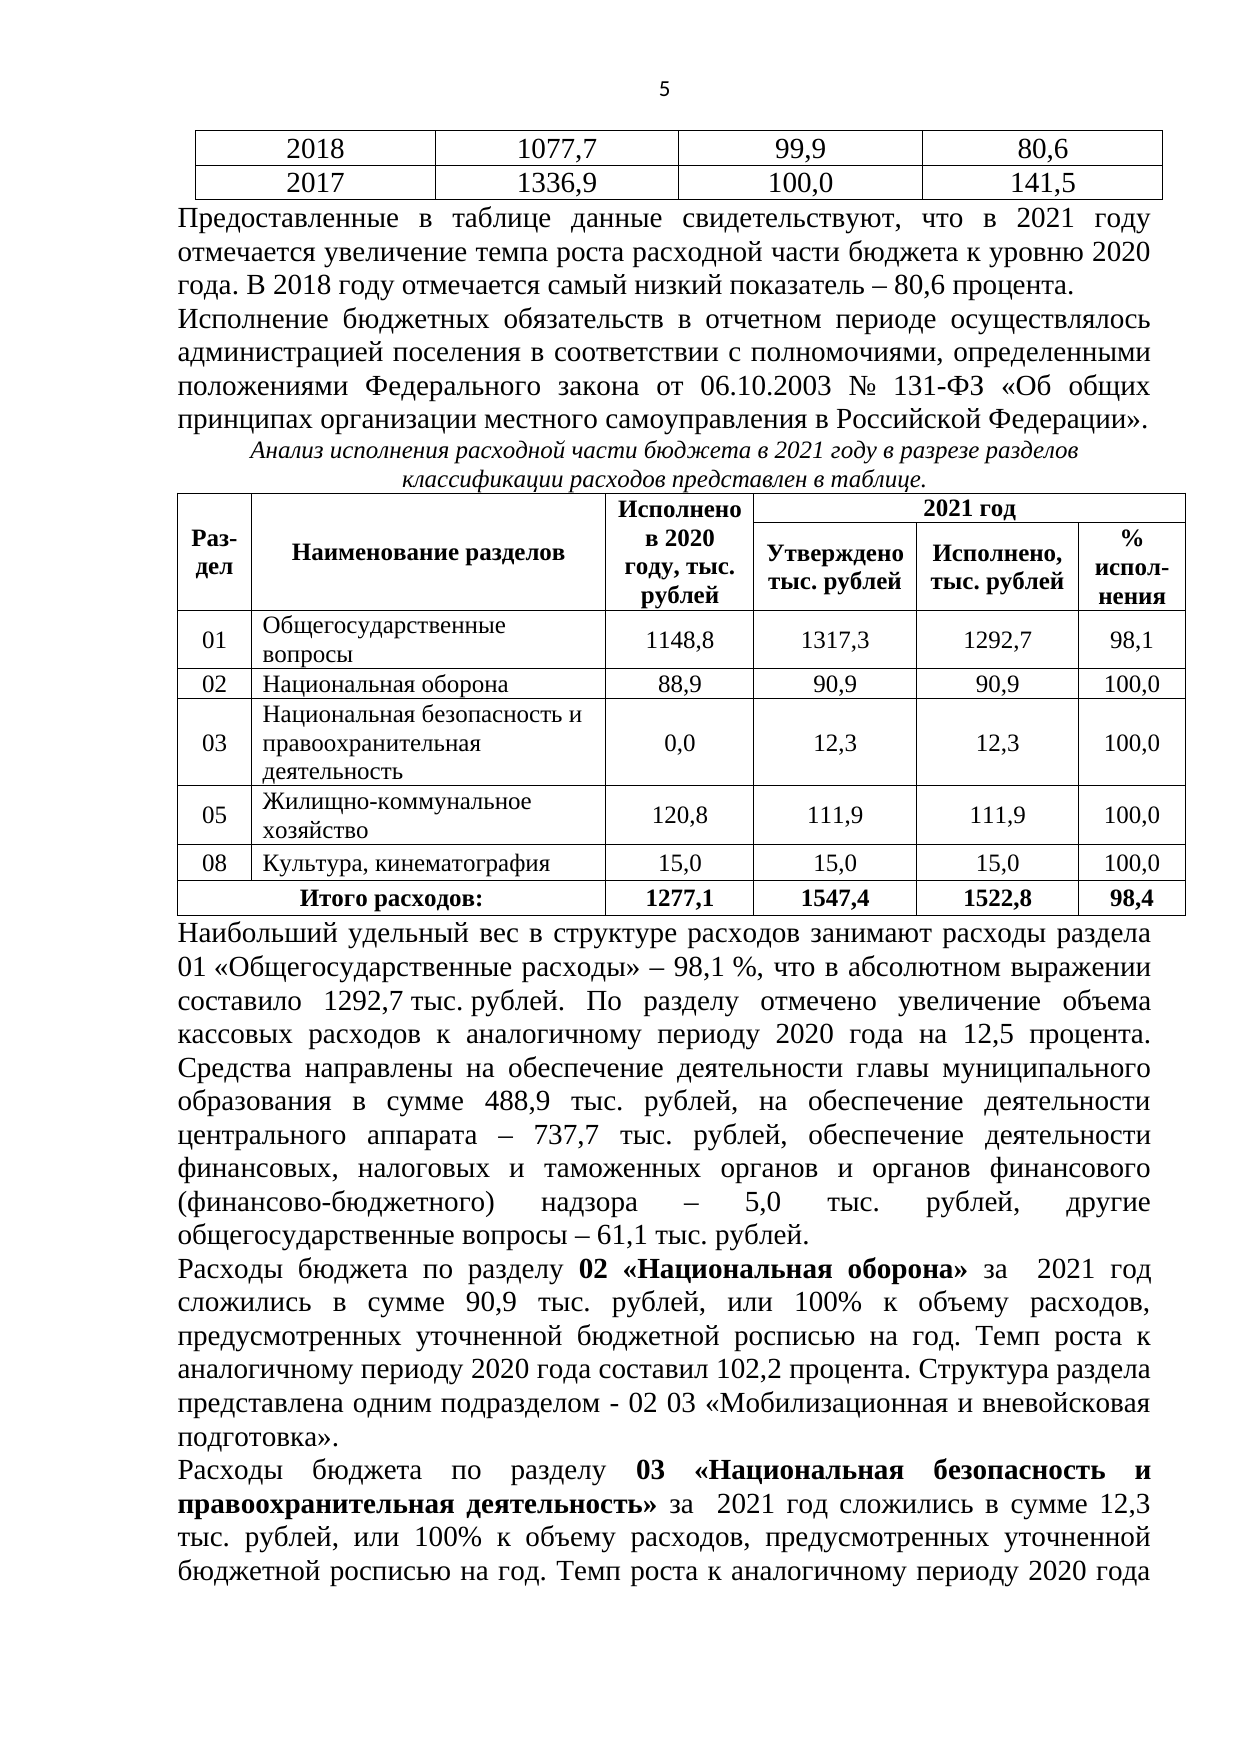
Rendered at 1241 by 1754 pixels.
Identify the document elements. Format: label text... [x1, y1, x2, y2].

table_cell Культура, кинематография [252, 845, 605, 880]
text Анализ исполнения расходной части бюджета в 2021 году в разрезе разделов классификации расходов представлен в таблице. [177, 435, 1152, 492]
table_cell 90,9 [754, 669, 916, 698]
table_header 2021 год [754, 494, 1185, 522]
table_cell 98,1 [1079, 611, 1185, 668]
table_cell 1277,1 [606, 881, 753, 914]
table_cell 100,0 [1079, 699, 1185, 785]
table_header Раз-дел [178, 494, 251, 609]
table_cell 1148,8 [606, 611, 753, 668]
table_cell 1336,9 [436, 166, 678, 199]
table_cell Утверждено тыс. рублей [754, 523, 916, 609]
table_cell Национальная безопасность и правоохранительная деятельность [252, 699, 605, 785]
table_cell 98,4 [1079, 881, 1185, 914]
table_cell Итого расходов: [178, 881, 605, 914]
table_cell 12,3 [754, 699, 916, 785]
table_header Исполнено в 2020 году, тыс. рублей [606, 494, 753, 609]
text Наибольший удельный вес в структуре расходов занимают расходы раздела 01 «Общегосударственные расходы» – 98,1 %, что в абсолютном выражении составило 1292,7 тыс. рублей. По разделу отмечено увеличение объема кассовых расходов к аналогичному периоду 2020 года на 12,5 процента. Средства направлены на обеспечение деятельности главы муниципального образования в сумме 488,9 тыс. рублей, на обеспечение деятельности центрального аппарата – 737,7 тыс. рублей, обеспечение деятельности финансовых, налоговых и таможенных органов и органов финансового (финансово-бюджетного) надзора – 5,0 тыс. рублей, другие общегосударственные вопросы – 61,1 тыс. рублей. [177, 916, 1152, 1251]
table_cell 100,0 [1079, 786, 1185, 844]
table_cell 0,0 [606, 699, 753, 785]
table_cell 15,0 [917, 845, 1078, 880]
table_cell Национальная оборона [252, 669, 605, 698]
table_cell 120,8 [606, 786, 753, 844]
table_cell 1547,4 [754, 881, 916, 914]
table_cell 02 [178, 669, 251, 698]
table_cell 88,9 [606, 669, 753, 698]
table_cell 03 [178, 699, 251, 785]
table_cell 1317,3 [754, 611, 916, 668]
table_cell 1077,7 [436, 131, 678, 164]
table_cell 141,5 [923, 166, 1162, 199]
table_cell 90,9 [917, 669, 1078, 698]
table_cell 80,6 [923, 131, 1162, 164]
table_cell 1522,8 [917, 881, 1078, 914]
table_cell 01 [178, 611, 251, 668]
table_cell 100,0 [679, 166, 922, 199]
table_cell 1292,7 [917, 611, 1078, 668]
table_cell 99,9 [679, 131, 922, 164]
table_header Наименование разделов [252, 494, 605, 609]
table_cell Жилищно-коммунальное хозяйство [252, 786, 605, 844]
table_cell 12,3 [917, 699, 1078, 785]
table_cell 2017 [196, 166, 435, 199]
table_cell 05 [178, 786, 251, 844]
table_cell 15,0 [606, 845, 753, 880]
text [177, 1452, 1152, 1586]
text Исполнение бюджетных обязательств в отчетном периоде осуществлялось администрацией поселения в соответствии с полномочиями, определенными положениями Федерального закона от 06.10.2003 № 131-ФЗ «Об общих принципах организации местного самоуправления в Российской Федерации». [177, 301, 1152, 435]
table_cell 111,9 [754, 786, 916, 844]
text Предоставленные в таблице данные свидетельствуют, что в 2021 году отмечается увеличение темпа роста расходной части бюджета к уровню 2020 года. В 2018 году отмечается самый низкий показатель – 80,6 процента. [177, 200, 1152, 301]
text Расходы бюджета по разделу 02 «Национальная оборона» за 2021 год сложились в сумме 90,9 тыс. рублей, или 100% к объему расходов, предусмотренных уточненной бюджетной росписью на год. Темп роста к аналогичному периоду 2020 года составил 102,2 процента. Структура раздела представлена одним подразделом - 02 03 «Мобилизационная и вневойсковая подготовка». [177, 1251, 1152, 1452]
table_cell 100,0 [1079, 845, 1185, 880]
table_cell 111,9 [917, 786, 1078, 844]
table_cell Исполнено, тыс. рублей [917, 523, 1078, 609]
table_cell 08 [178, 845, 251, 880]
table_cell 100,0 [1079, 669, 1185, 698]
table_cell 15,0 [754, 845, 916, 880]
table_cell Общегосударственные вопросы [252, 611, 605, 668]
table_cell % испол-нения [1079, 523, 1185, 609]
table_cell 2018 [196, 131, 435, 164]
